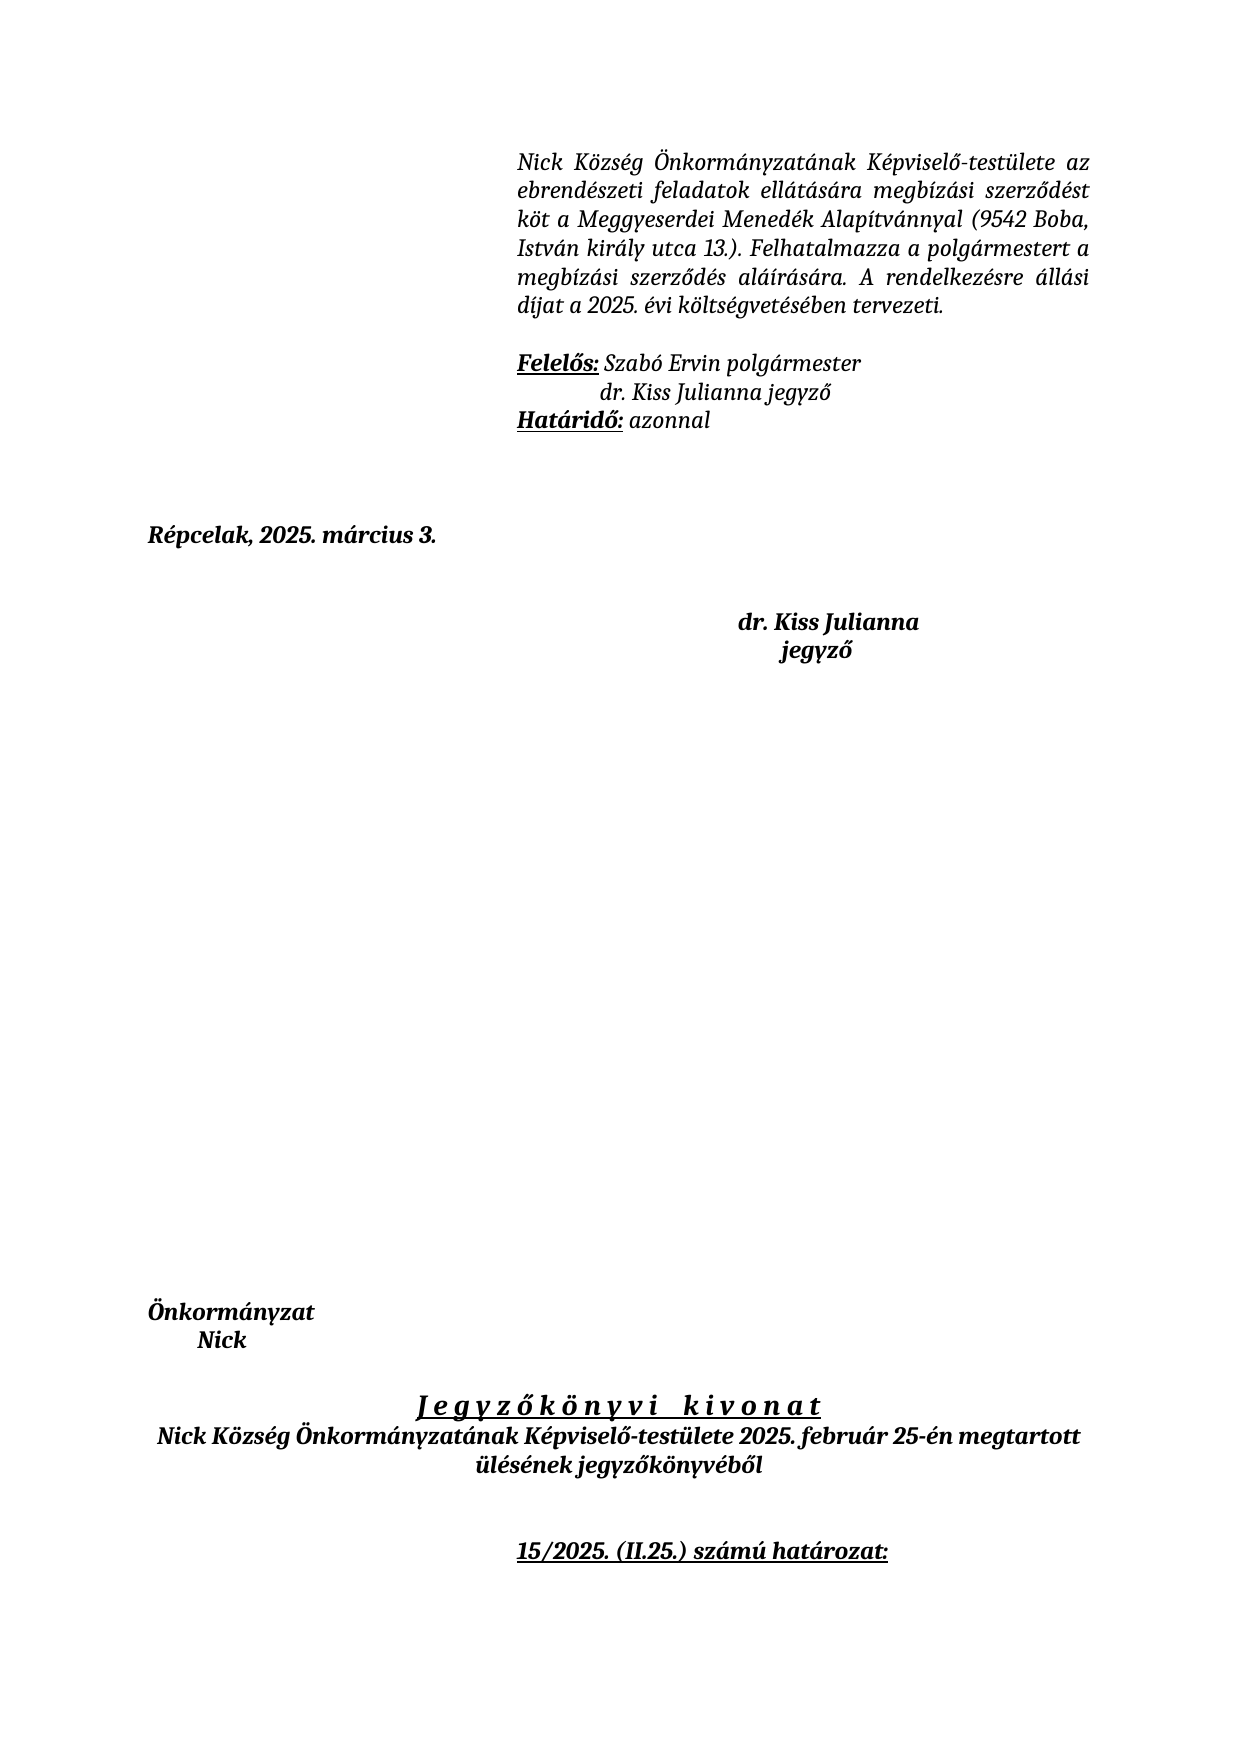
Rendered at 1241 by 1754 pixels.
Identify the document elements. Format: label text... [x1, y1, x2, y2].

text Nick [148, 1326, 1093, 1355]
text Felelős: Szabó Ervin polgármester [517, 349, 1093, 378]
text Nick Község Önkormányzatának Képviselő-testülete 2025. február 25-én megtartott ülésének jegyzőkönyvéből [148, 1422, 1093, 1480]
text 15/2025. (II.25.) számú határozat: [517, 1537, 1093, 1566]
text dr. Kiss Julianna jegyző [517, 378, 1093, 406]
text dr. Kiss Julianna [664, 608, 1093, 636]
text Nick Község Önkormányzatának Képviselő-testülete az ebrendészeti feladatok ellátására megbízási szerződést köt a Meggyeserdei Menedék Alapítvánnyal (9542 Boba, István király utca 13.). Felhatalmazza a polgármestert a megbízási szerződés aláírására. A rendelkezésre állási díjat a 2025. évi költségvetésében tervezeti. [517, 148, 1093, 320]
text Önkormányzat [148, 1298, 1093, 1326]
text Répcelak, 2025. március 3. [148, 521, 1093, 550]
text Határidő: azonnal [517, 406, 1093, 435]
text J e g y z ő k ö n y v i k i v o n a t [148, 1389, 1093, 1422]
text jegyző [148, 636, 1093, 665]
